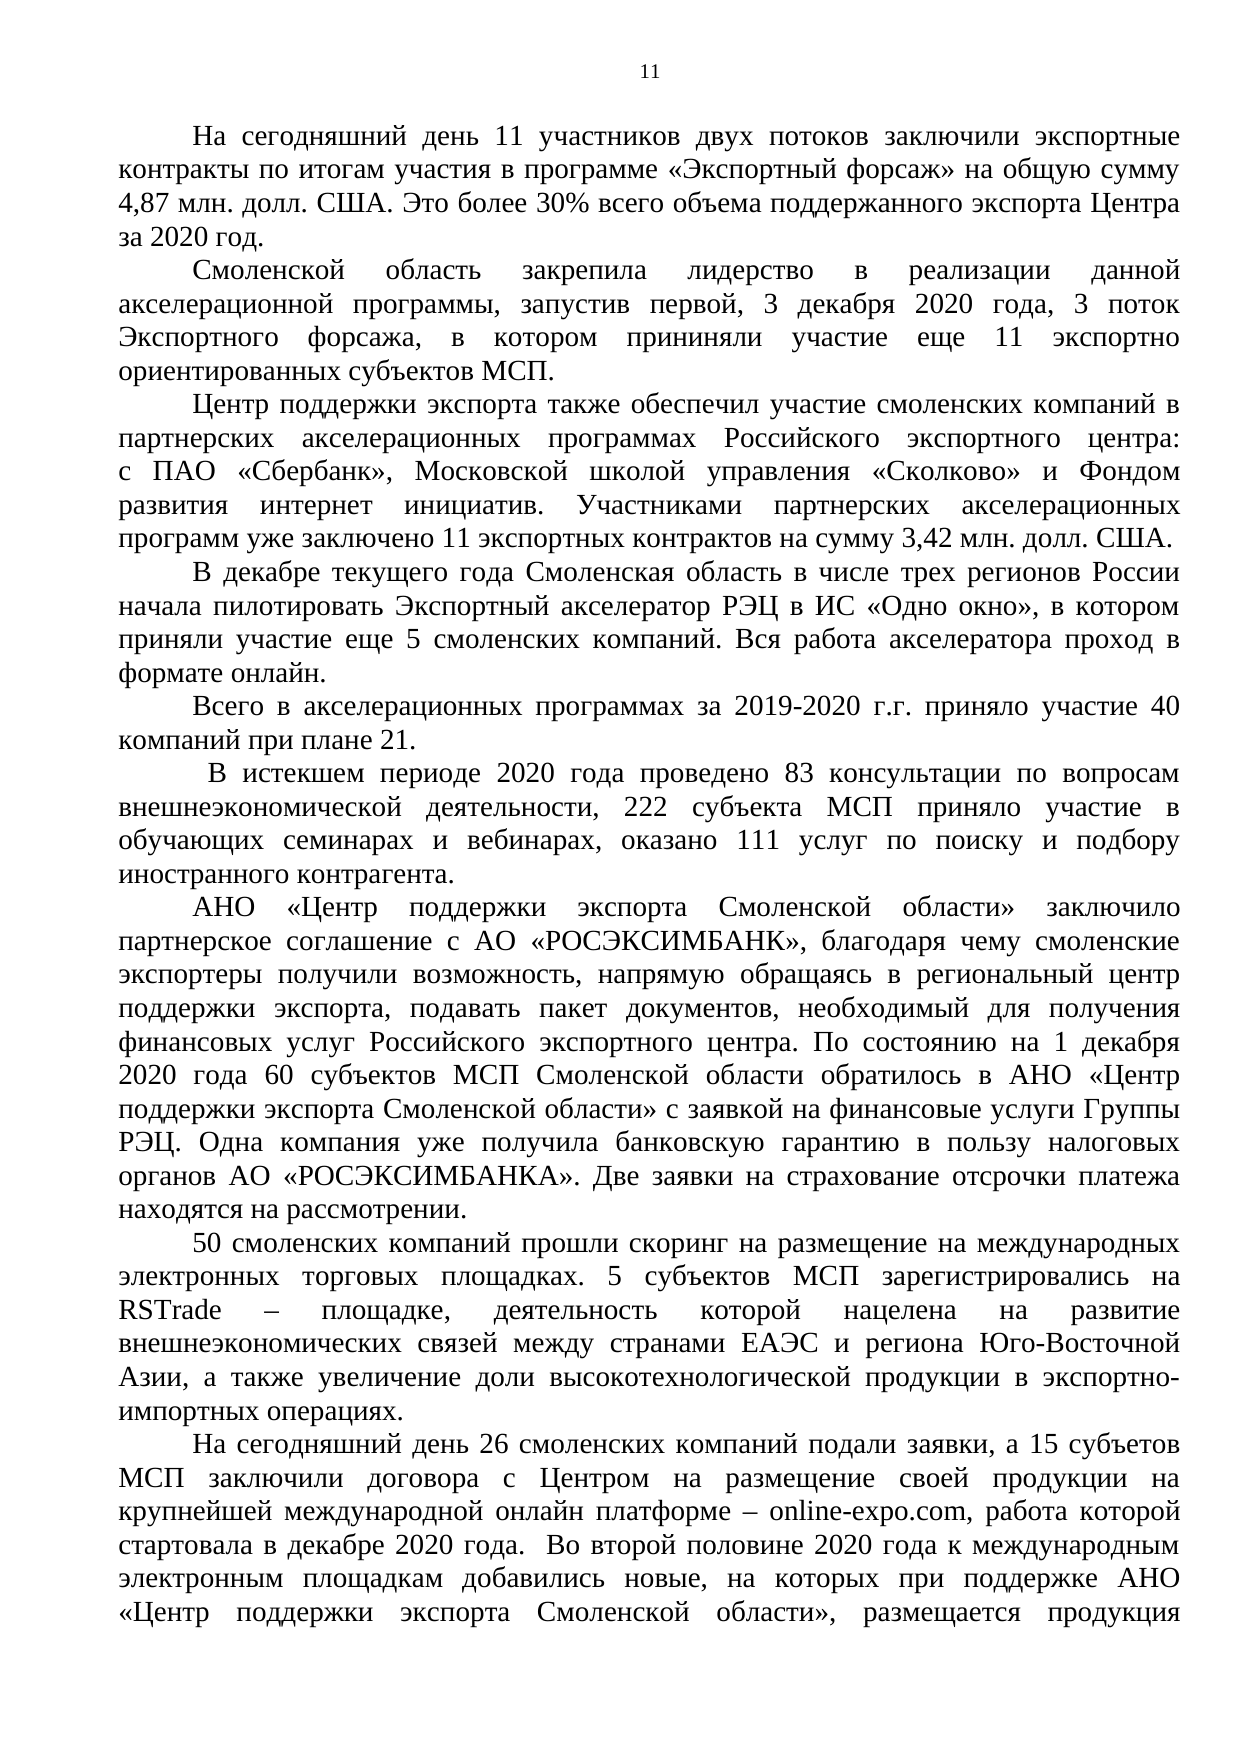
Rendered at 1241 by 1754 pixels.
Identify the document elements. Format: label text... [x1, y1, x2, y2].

text АНО «Центр поддержки экспорта Смоленской области» заключило партнерское соглашение с АО «РОСЭКСИМБАНК», благодаря чему смоленские экспортеры получили возможность, напрямую обращаясь в региональный центр поддержки экспорта, подавать пакет документов, необходимый для получения финансовых услуг Российского экспортного центра. По состоянию на 1 декабря 2020 года 60 субъектов МСП Смоленской области обратилось в АНО «Центр поддержки экспорта Смоленской области» с заявкой на финансовые услуги Группы РЭЦ. Одна компания уже получила банковскую гарантию в пользу налоговых органов АО «РОСЭКСИМБАНКА». Две заявки на страхование отсрочки платежа находятся на рассмотрении. [118, 889, 1181, 1225]
text Смоленской область закрепила лидерство в реализации данной акселерационной программы, запустив первой, 3 декабря 2020 года, 3 поток Экспортного форсажа, в котором прининяли участие еще 11 экспортно ориентированных субъектов МСП. [118, 252, 1181, 386]
text В истекшем периоде 2020 года проведено 83 консультации по вопросам внешнеэкономической деятельности, 222 субъекта МСП приняло участие в обучающих семинарах и вебинарах, оказано 111 услуг по поиску и подбору иностранного контрагента. [118, 755, 1181, 889]
text На сегодняшний день 11 участников двух потоков заключили экспортные контракты по итогам участия в программе «Экспортный форсаж» на общую сумму 4,87 млн. долл. США. Это более 30% всего объема поддержанного экспорта Центра за 2020 год. [118, 118, 1181, 252]
text В декабре текущего года Смоленская область в числе трех регионов России начала пилотировать Экспортный акселератор РЭЦ в ИС «Одно окно», в котором приняли участие еще 5 смоленских компаний. Вся работа акселератора проход в формате онлайн. [118, 554, 1181, 688]
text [118, 1426, 1181, 1627]
text Центр поддержки экспорта также обеспечил участие смоленских компаний в партнерских акселерационных программах Российского экспортного центра: с ПАО «Сбербанк», Московской школой управления «Сколково» и Фондом развития интернет инициатив. Участниками партнерских акселерационных программ уже заключено 11 экспортных контрактов на сумму 3,42 млн. долл. США. [118, 386, 1181, 554]
text Всего в акселерационных программах за 2019-2020 г.г. приняло участие 40 компаний при плане 21. [118, 688, 1181, 755]
text 50 смоленских компаний прошли скоринг на размещение на международных электронных торговых площадках. 5 субъектов МСП зарегистрировались на RSTrade – площадке, деятельность которой нацелена на развитие внешнеэкономических связей между странами ЕАЭС и региона Юго-Восточной Азии, а также увеличение доли высокотехнологической продукции в экспортно-импортных операциях. [118, 1225, 1181, 1426]
